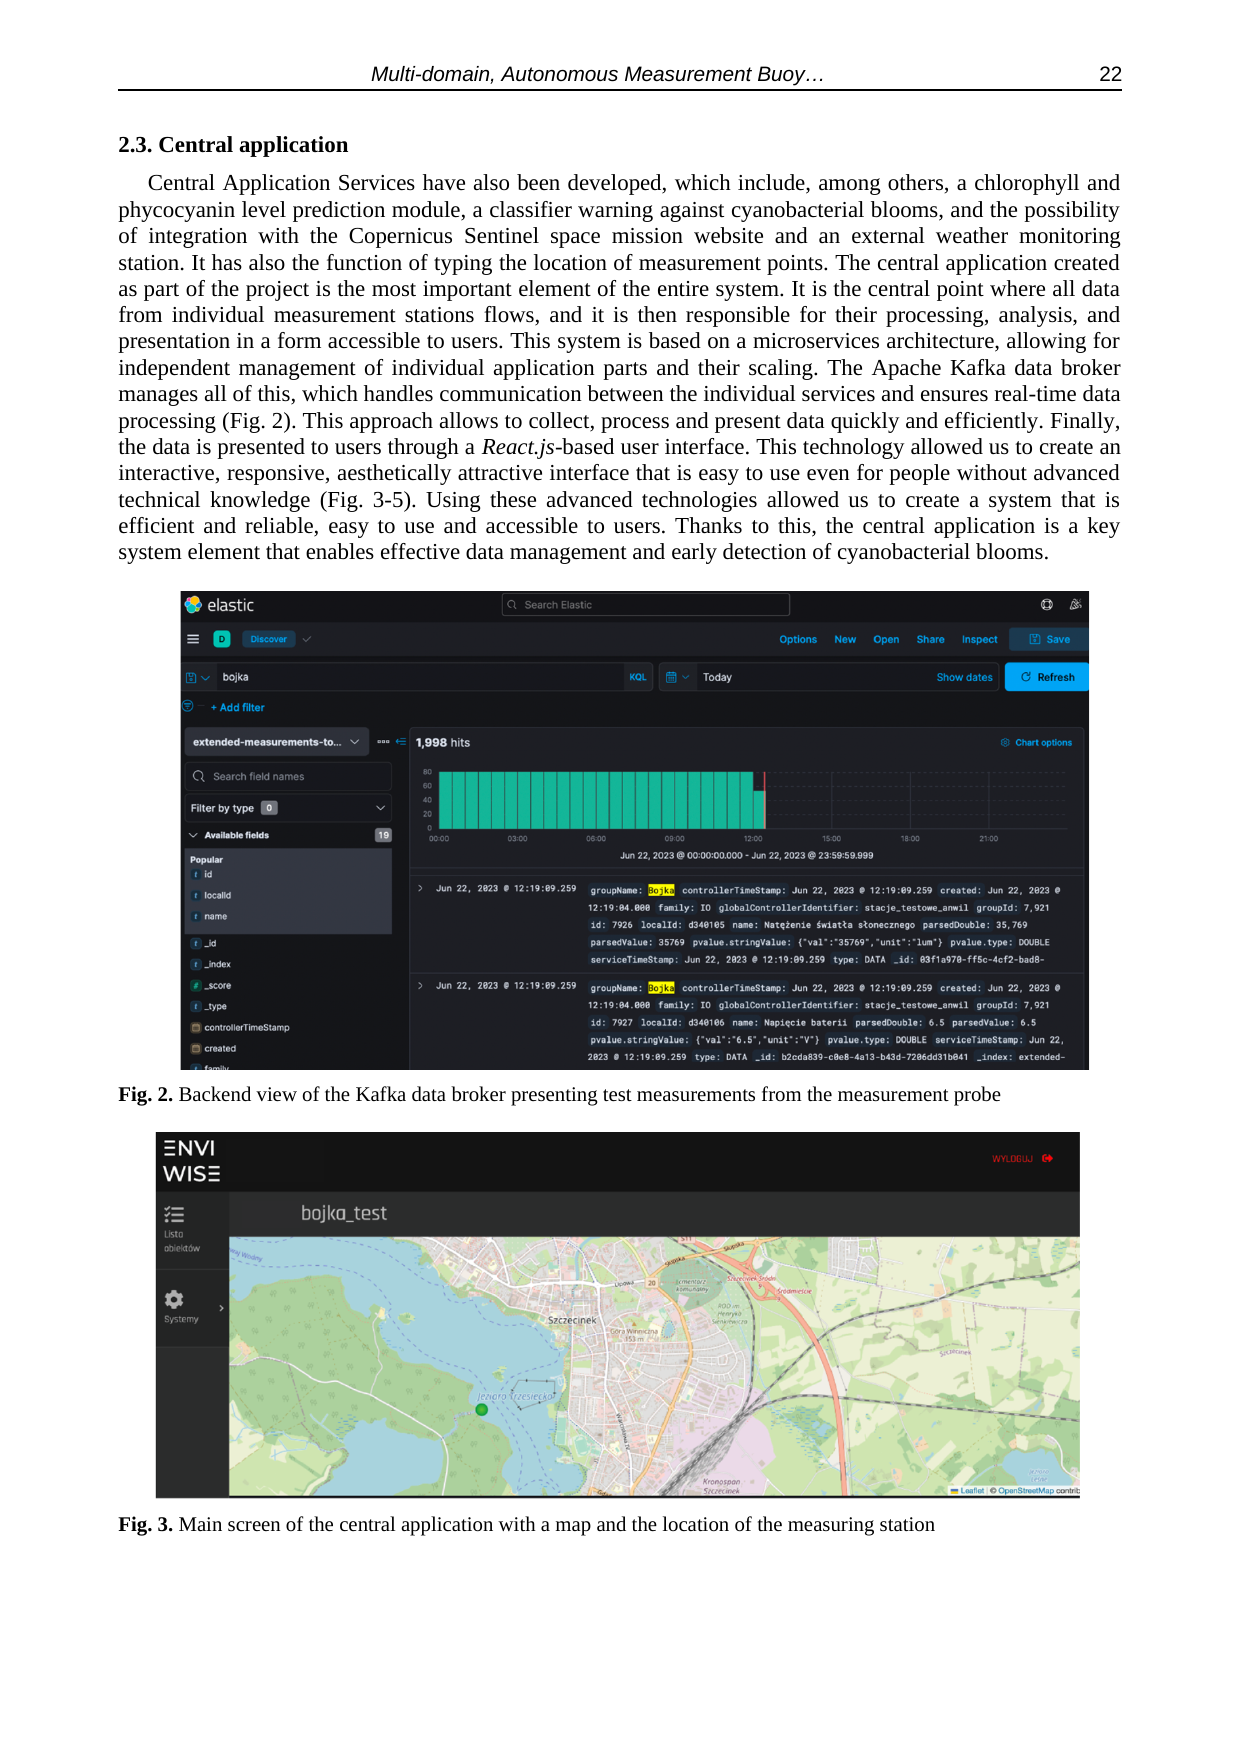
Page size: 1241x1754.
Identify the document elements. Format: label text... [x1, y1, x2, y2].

picture [154, 1132, 1086, 1500]
text Fig. 2. Backend view of the Kafka data broker presenting test measurements from the measurement probe [118, 1082, 1122, 1106]
text Fig. 3. Main screen of the central application with a map and the location of the measuring station [118, 1512, 1122, 1536]
text 2.3. Central application [118, 131, 1122, 157]
picture [180, 591, 1090, 1070]
text Central Application Services have also been developed, which include, among others, a chlorophyll and phycocyanin level prediction module, a classifier warning against cyanobacterial blooms, and the possibility of integration with the Copernicus Sentinel space mission website and an external weather monitoring station. It has also the function of typing the location of measurement points. The central application created as part of the project is the most important element of the entire system. It is the central point where all data from individual measurement stations flows, and it is then responsible for their processing, analysis, and presentation in a form accessible to users. This system is based on a microservices architecture, allowing for independent management of individual application parts and their scaling. The Apache Kafka data broker manages all of this, which handles communication between the individual services and ensures real-time data processing (Fig. 2). This approach allows to collect, process and present data quickly and efficiently. Finally, the data is presented to users through a React.js-based user interface. This technology allowed us to create an interactive, responsive, aesthetically attractive interface that is easy to use even for people without advanced technical knowledge (Fig. 3-5). Using these advanced technologies allowed us to create a system that is efficient and reliable, easy to use and accessible to users. Thanks to this, the central application is a key system element that enables effective data management and early detection of cyanobacterial blooms. [118, 169, 1122, 565]
